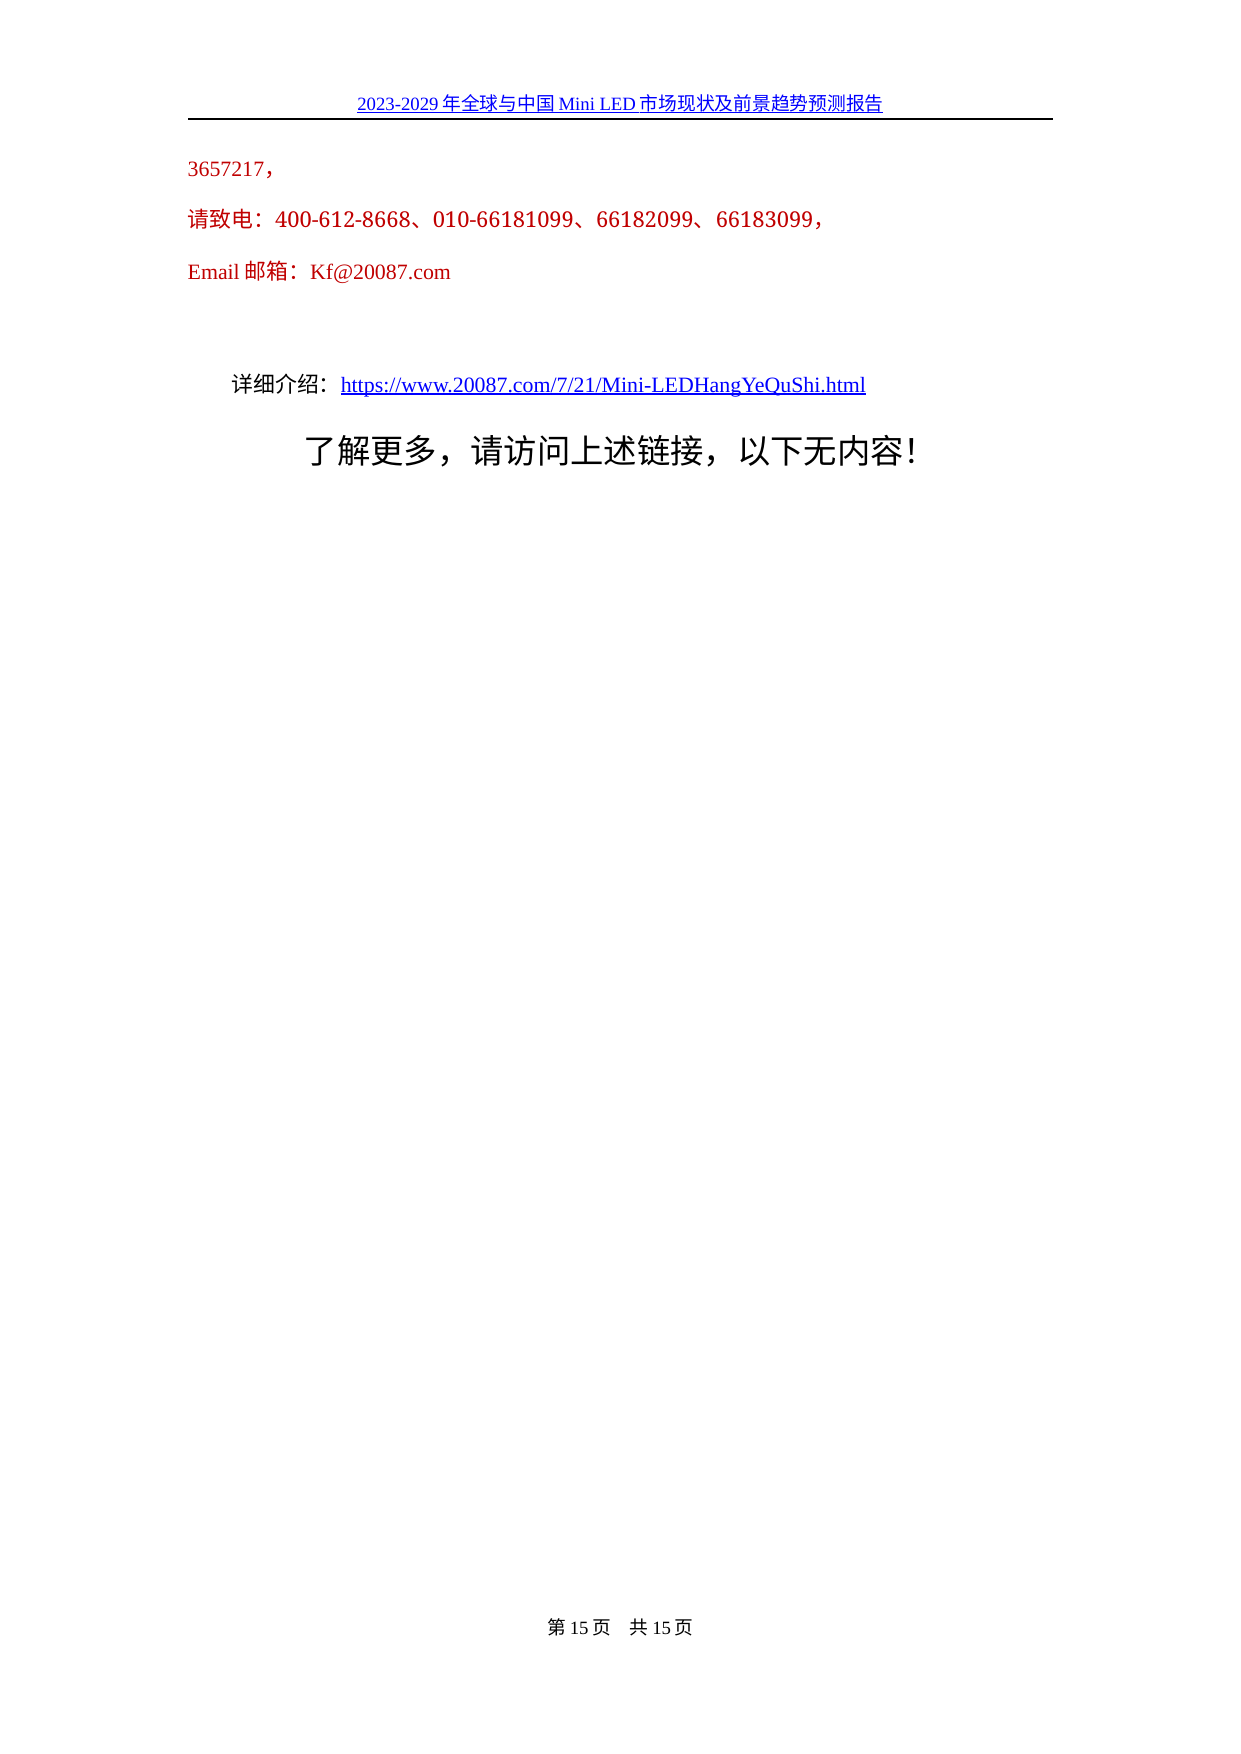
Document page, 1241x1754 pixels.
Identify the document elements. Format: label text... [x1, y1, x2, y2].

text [187, 150, 1053, 183]
text Email邮箱：Kf@20087.com [187, 253, 1053, 286]
text 请致电：400-612-8668、010-66181099、66182099、66183099， [187, 202, 1053, 234]
text 详细介绍：https://www.20087.com/7/21/Mini-LEDHangYeQuShi.html [187, 366, 1053, 399]
title 了解更多，请访问上述链接，以下无内容！ [187, 416, 1053, 481]
